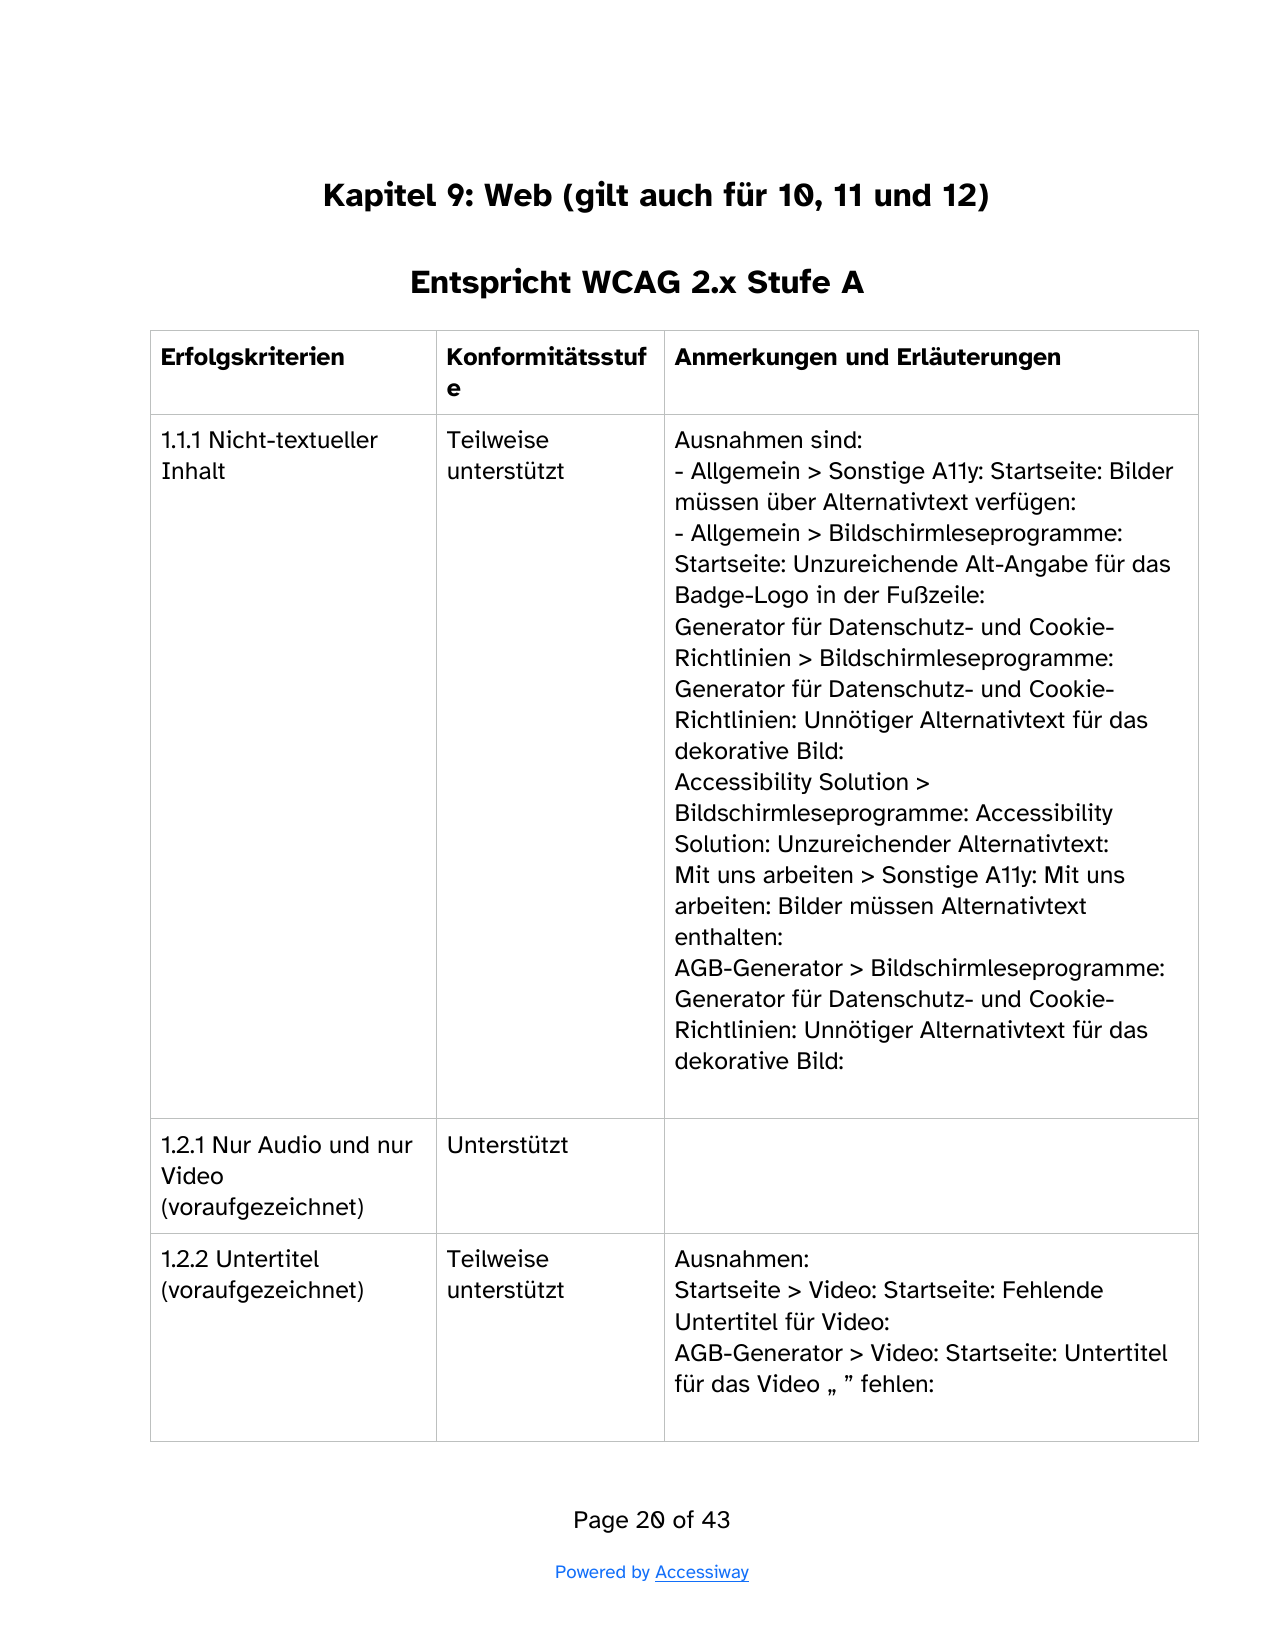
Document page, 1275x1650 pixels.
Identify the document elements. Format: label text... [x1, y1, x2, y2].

subtitle Kapitel 9: Web (gilt auch für 10, 11 und 12) [187, 175, 1125, 216]
table_cell Ausnahmen: Startseite > Video: Startseite: Fehlende Untertitel für Video: AGB-Generator > Video: Startseite: Untertitel für das Video „ ” fehlen: [665, 1234, 1198, 1441]
table_header Anmerkungen und Erläuterungen [665, 331, 1198, 414]
table_cell 1.2.2 Untertitel (voraufgezeichnet) [151, 1234, 436, 1441]
table_header Erfolgskriterien [151, 331, 436, 414]
table_cell 1.1.1 Nicht-textueller Inhalt [151, 415, 436, 1118]
table_header Konformitätsstufe [437, 331, 664, 414]
table_cell Teilweise unterstützt [437, 415, 664, 1118]
table_cell Unterstützt [437, 1119, 664, 1233]
table_cell [665, 1119, 1198, 1233]
table_cell Ausnahmen sind: - Allgemein > Sonstige A11y: Startseite: Bilder müssen über Alternativtext verfügen: - Allgemein > Bildschirmleseprogramme: Startseite: Unzureichende Alt-Angabe für das Badge-Logo in der Fußzeile: Generator für Datenschutz- und Cookie-Richtlinien > Bildschirmleseprogramme: Generator für Datenschutz- und Cookie-Richtlinien: Unnötiger Alternativtext für das dekorative Bild: Accessibility Solution > Bildschirmleseprogramme: Accessibility Solution: Unzureichender Alternativtext: Mit uns arbeiten > Sonstige A11y: Mit uns arbeiten: Bilder müssen Alternativtext enthalten: AGB-Generator > Bildschirmleseprogramme: Generator für Datenschutz- und Cookie-Richtlinien: Unnötiger Alternativtext für das dekorative Bild: [665, 415, 1198, 1118]
table_cell 1.2.1 Nur Audio und nur Video (voraufgezeichnet) [151, 1119, 436, 1233]
table_cell Teilweise unterstützt [437, 1234, 664, 1441]
subtitle Entspricht WCAG 2.x Stufe A [150, 262, 1125, 303]
